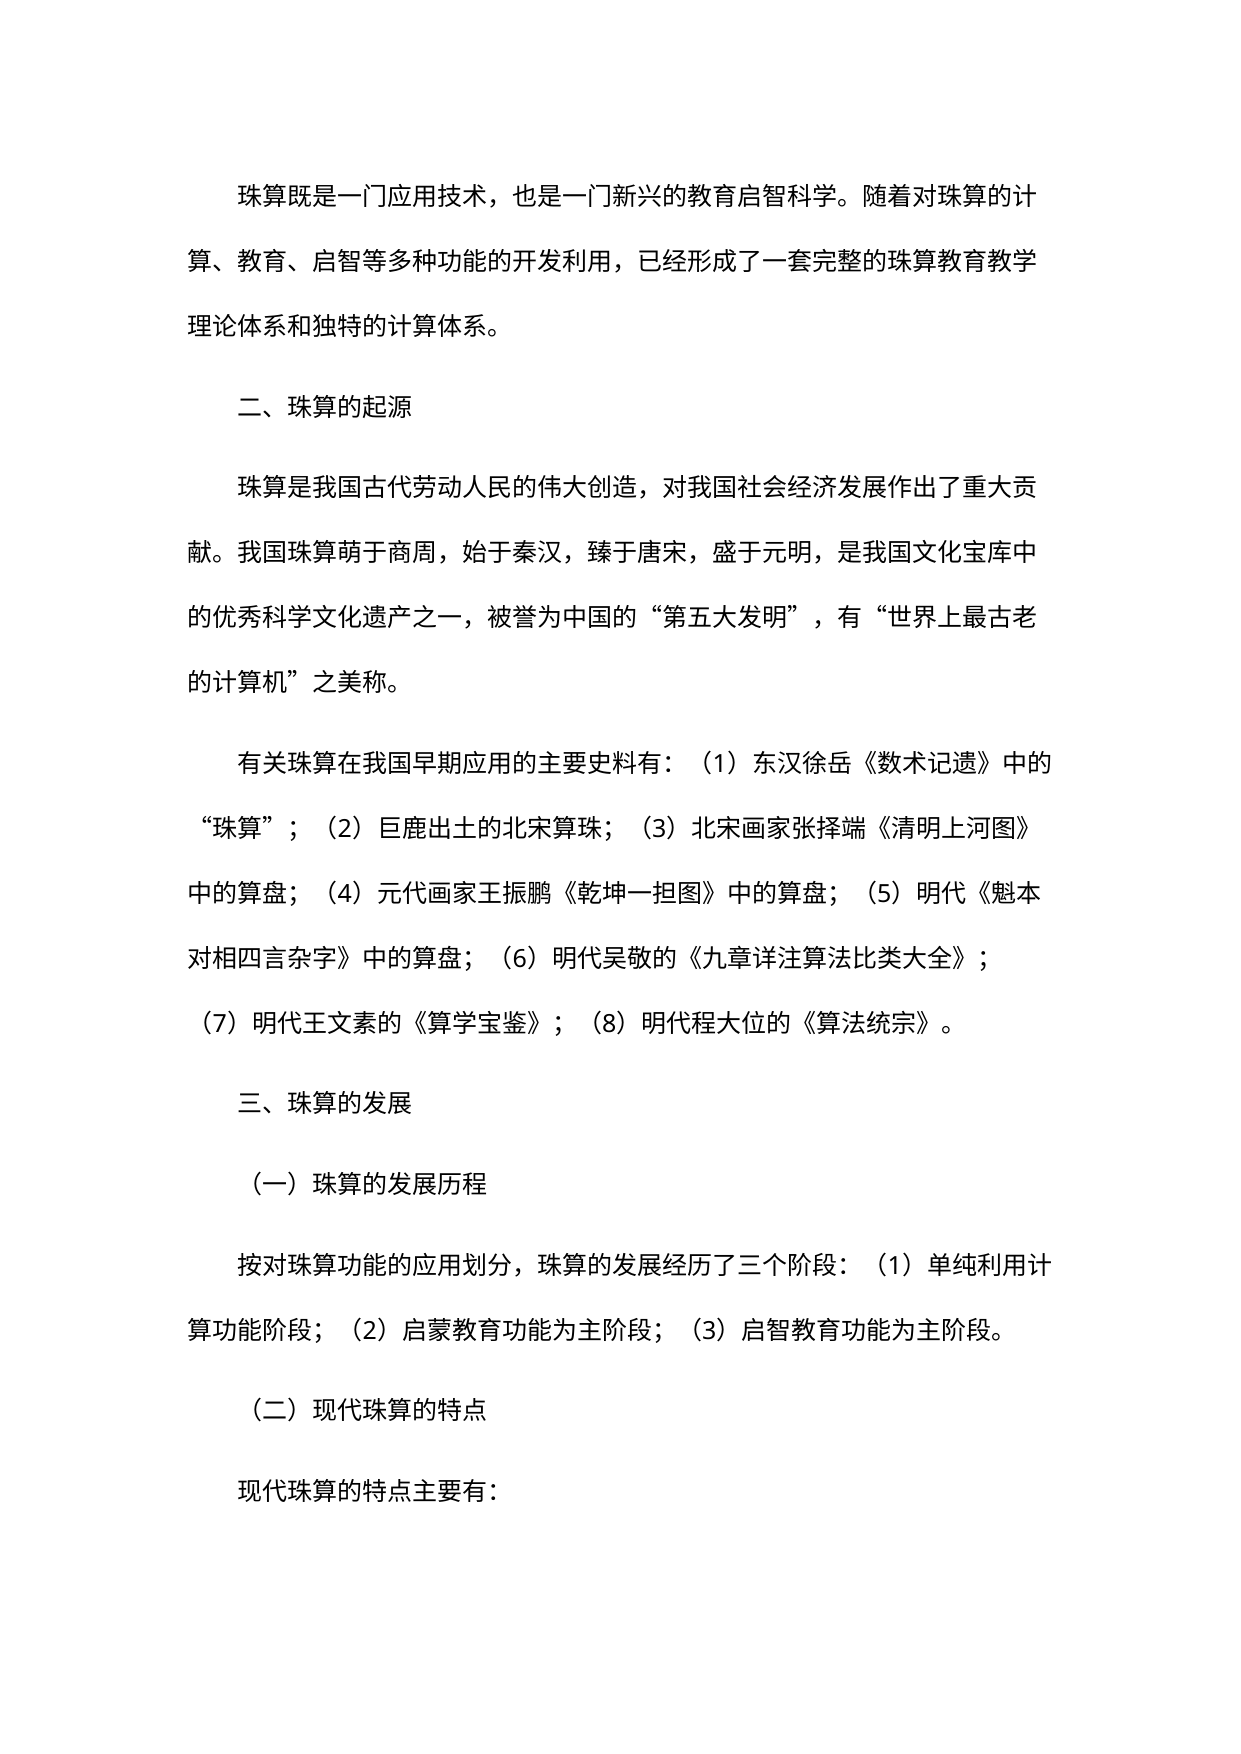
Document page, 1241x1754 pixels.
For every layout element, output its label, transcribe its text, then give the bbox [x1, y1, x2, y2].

text 珠算既是一门应用技术，也是一门新兴的教育启智科学。随着对珠算的计算、教育、启智等多种功能的开发利用，已经形成了一套完整的珠算教育教学理论体系和独特的计算体系。 [187, 162, 1053, 357]
text 二、珠算的起源 [187, 373, 1053, 438]
text 有关珠算在我国早期应用的主要史料有：（1）东汉徐岳《数术记遗》中的“珠算”；（2）巨鹿出土的北宋算珠；（3）北宋画家张择端《清明上河图》中的算盘；（4）元代画家王振鹏《乾坤一担图》中的算盘；（5）明代《魁本对相四言杂字》中的算盘；（6）明代吴敬的《九章详注算法比类大全》；（7）明代王文素的《算学宝鉴》；（8）明代程大位的《算法统宗》。 [187, 729, 1053, 1054]
text （一）珠算的发展历程 [187, 1150, 1053, 1215]
text （二）现代珠算的特点 [187, 1376, 1053, 1441]
text 现代珠算的特点主要有： [187, 1457, 1053, 1522]
text 三、珠算的发展 [187, 1069, 1053, 1134]
text 珠算是我国古代劳动人民的伟大创造，对我国社会经济发展作出了重大贡献。我国珠算萌于商周，始于秦汉，臻于唐宋，盛于元明，是我国文化宝库中的优秀科学文化遗产之一，被誉为中国的“第五大发明”，有“世界上最古老的计算机”之美称。 [187, 453, 1053, 713]
text 按对珠算功能的应用划分，珠算的发展经历了三个阶段：（1）单纯利用计算功能阶段；（2）启蒙教育功能为主阶段；（3）启智教育功能为主阶段。 [187, 1231, 1053, 1361]
